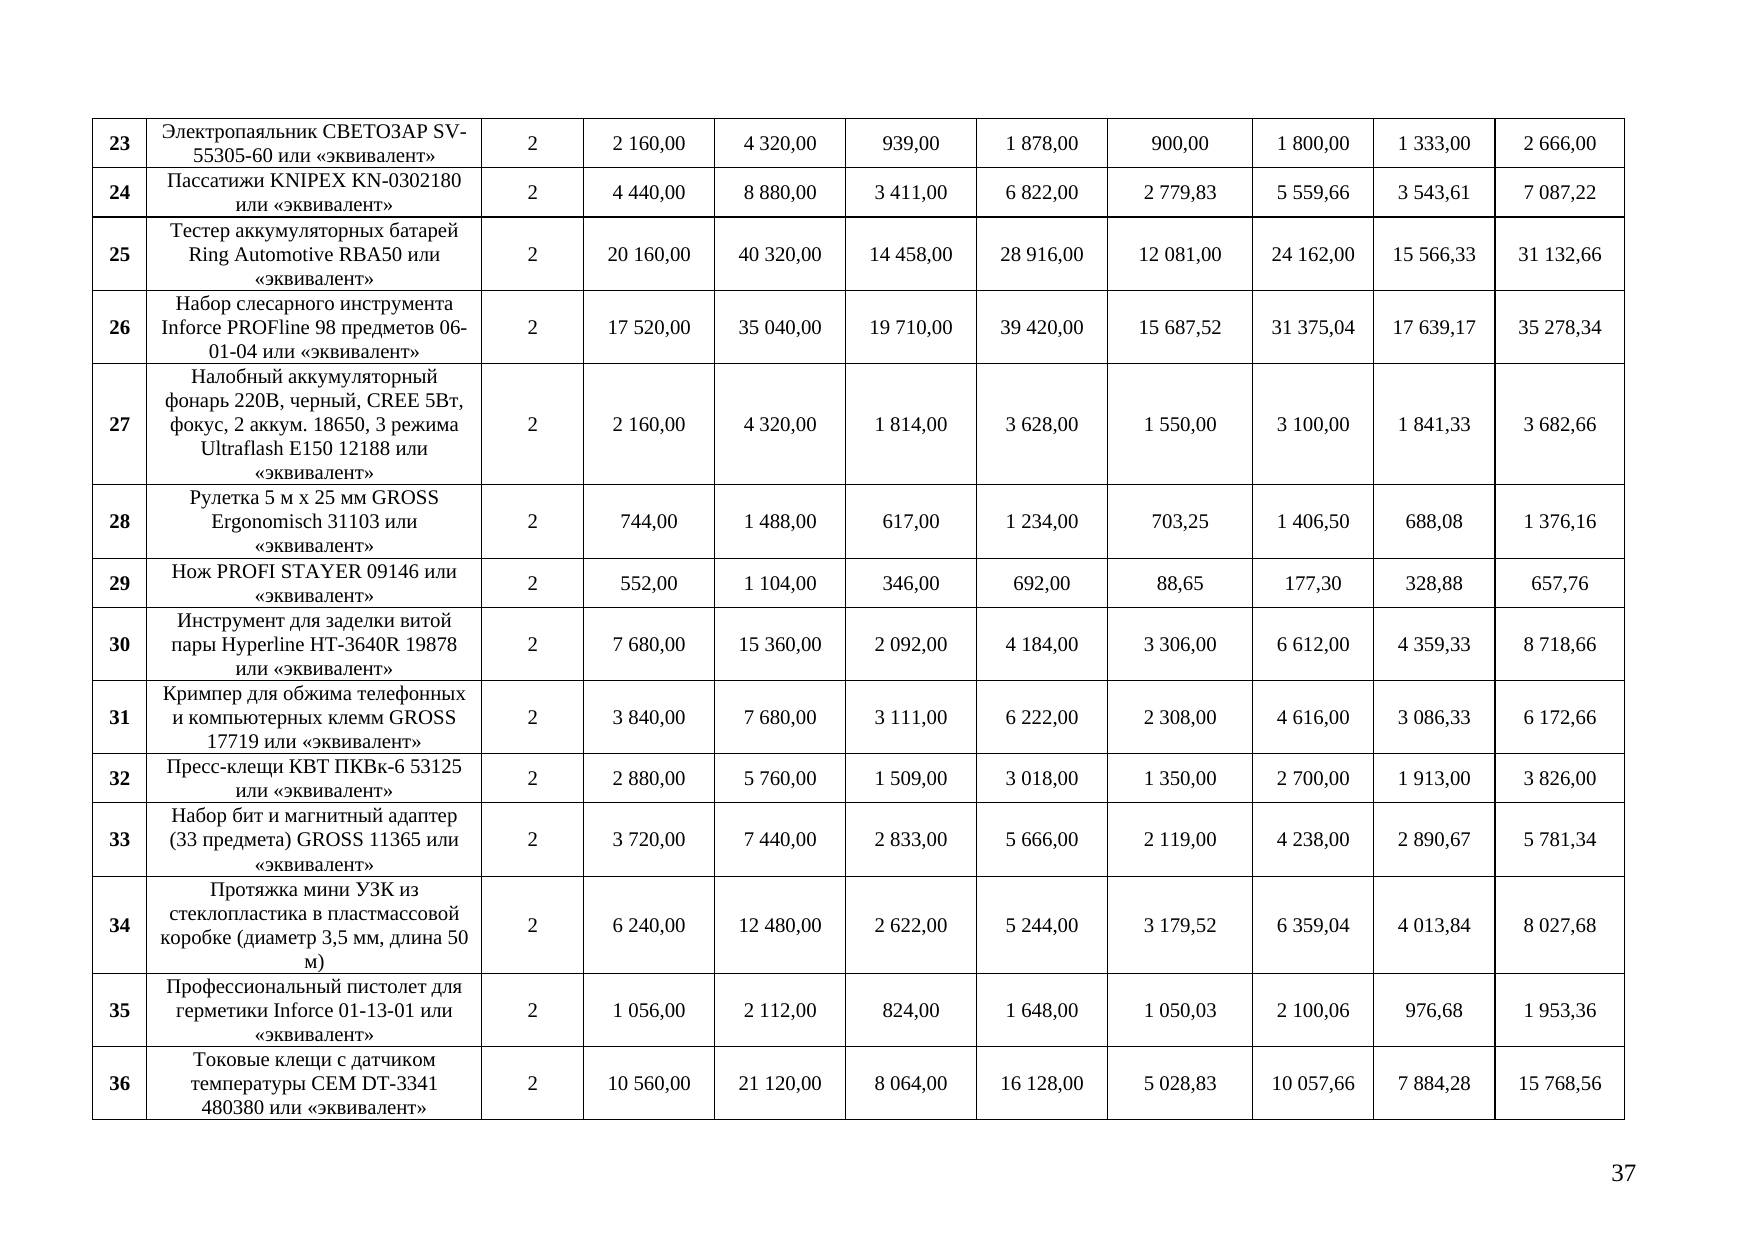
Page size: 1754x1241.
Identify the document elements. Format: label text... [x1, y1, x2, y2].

table_cell 1 376,16 [1496, 485, 1624, 557]
table_cell 688,08 [1374, 485, 1494, 557]
table_cell 17 520,00 [584, 291, 714, 363]
table_cell 7 884,28 [1374, 1047, 1494, 1119]
table_cell 3 100,00 [1253, 364, 1373, 484]
table_cell 39 420,00 [977, 291, 1107, 363]
table_cell 2 666,00 [1496, 119, 1624, 167]
table_cell 2 [482, 168, 583, 216]
table_cell 26 [93, 291, 146, 363]
table_cell 2 880,00 [584, 754, 714, 802]
table_cell 10 057,66 [1253, 1047, 1373, 1119]
table_cell 5 760,00 [715, 754, 845, 802]
table_cell 2 [482, 681, 583, 753]
table_cell 5 244,00 [977, 877, 1107, 973]
table_cell Рулетка 5 м x 25 мм GROSS Ergonomisch 31103 или «эквивалент» [147, 485, 481, 557]
table_cell 900,00 [1108, 119, 1252, 167]
table_cell 6 240,00 [584, 877, 714, 973]
table_cell 8 880,00 [715, 168, 845, 216]
table_cell 1 913,00 [1374, 754, 1494, 802]
table_cell 939,00 [846, 119, 976, 167]
table_cell 36 [93, 1047, 146, 1119]
table_cell 1 814,00 [846, 364, 976, 484]
table_cell 15 687,52 [1108, 291, 1252, 363]
table_cell 744,00 [584, 485, 714, 557]
table_cell 1 800,00 [1253, 119, 1373, 167]
table_cell 4 359,33 [1374, 608, 1494, 680]
table_cell 3 086,33 [1374, 681, 1494, 753]
table_cell 32 [93, 754, 146, 802]
table_cell 617,00 [846, 485, 976, 557]
table_cell Профессиональный пистолет для герметики Inforce 01-13-01 или «эквивалент» [147, 974, 481, 1046]
table_cell 692,00 [977, 559, 1107, 607]
table_cell 2 100,06 [1253, 974, 1373, 1046]
table_cell 3 840,00 [584, 681, 714, 753]
table_cell 2 [482, 559, 583, 607]
table_cell 8 027,68 [1496, 877, 1624, 973]
table_cell 29 [93, 559, 146, 607]
table_cell Тестер аккумуляторных батарей Ring Automotive RBA50 или «эквивалент» [147, 218, 481, 290]
table_cell 1 509,00 [846, 754, 976, 802]
table_cell 15 768,56 [1496, 1047, 1624, 1119]
table_cell 1 878,00 [977, 119, 1107, 167]
table_cell 1 234,00 [977, 485, 1107, 557]
table_cell 2 [482, 754, 583, 802]
table_cell 2 308,00 [1108, 681, 1252, 753]
table_cell 6 359,04 [1253, 877, 1373, 973]
table_cell 2 779,83 [1108, 168, 1252, 216]
table_cell 328,88 [1374, 559, 1494, 607]
table_cell 40 320,00 [715, 218, 845, 290]
table_cell 976,68 [1374, 974, 1494, 1046]
table_cell 2 [482, 1047, 583, 1119]
table_cell 177,30 [1253, 559, 1373, 607]
table_cell 35 278,34 [1496, 291, 1624, 363]
table_cell 3 018,00 [977, 754, 1107, 802]
table_cell 2 [482, 485, 583, 557]
table_cell 3 720,00 [584, 803, 714, 876]
table_cell Инструмент для заделки витой пары Hyperline HT-3640R 19878 или «эквивалент» [147, 608, 481, 680]
table_cell 6 822,00 [977, 168, 1107, 216]
table_cell 31 [93, 681, 146, 753]
table_cell 3 543,61 [1374, 168, 1494, 216]
table_cell Протяжка мини УЗК из стеклопластика в пластмассовой коробке (диаметр 3,5 мм, длина 50 м) [147, 877, 481, 973]
table_cell 1 841,33 [1374, 364, 1494, 484]
table_cell 19 710,00 [846, 291, 976, 363]
table_cell 88,65 [1108, 559, 1252, 607]
table_cell 2 622,00 [846, 877, 976, 973]
table_cell 2 833,00 [846, 803, 976, 876]
table_cell 4 616,00 [1253, 681, 1373, 753]
table_cell 2 [482, 974, 583, 1046]
table_cell 8 718,66 [1496, 608, 1624, 680]
table_cell Пресс-клещи КВТ ПКВк-6 53125 или «эквивалент» [147, 754, 481, 802]
table_cell 1 350,00 [1108, 754, 1252, 802]
table_cell 5 559,66 [1253, 168, 1373, 216]
table_cell 3 628,00 [977, 364, 1107, 484]
table_cell Нож PROFI STAYER 09146 или «эквивалент» [147, 559, 481, 607]
table_cell 346,00 [846, 559, 976, 607]
table_cell 23 [93, 119, 146, 167]
table_cell 2 [482, 608, 583, 680]
table_cell 1 648,00 [977, 974, 1107, 1046]
table_cell 2 [482, 291, 583, 363]
table_cell 2 [482, 877, 583, 973]
table_cell 3 826,00 [1496, 754, 1624, 802]
table_cell 2 [482, 364, 583, 484]
table_cell Налобный аккумуляторный фонарь 220В, черный, CREE 5Вт, фокус, 2 аккум. 18650, 3 режима Ultraflash E150 12188 или «эквивалент» [147, 364, 481, 484]
table_cell 12 480,00 [715, 877, 845, 973]
table_cell 1 406,50 [1253, 485, 1373, 557]
table_cell 7 440,00 [715, 803, 845, 876]
table_cell 1 104,00 [715, 559, 845, 607]
table_cell 17 639,17 [1374, 291, 1494, 363]
table_cell 2 700,00 [1253, 754, 1373, 802]
table_cell 16 128,00 [977, 1047, 1107, 1119]
table_cell 3 179,52 [1108, 877, 1252, 973]
table_cell 2 [482, 218, 583, 290]
table_cell Пассатижи KNIPEX KN-0302180 или «эквивалент» [147, 168, 481, 216]
table_cell 4 238,00 [1253, 803, 1373, 876]
table_cell 4 013,84 [1374, 877, 1494, 973]
table_cell 31 375,04 [1253, 291, 1373, 363]
table_cell 24 [93, 168, 146, 216]
table_cell 14 458,00 [846, 218, 976, 290]
table_cell 1 953,36 [1496, 974, 1624, 1046]
table_cell 2 112,00 [715, 974, 845, 1046]
table_cell 1 056,00 [584, 974, 714, 1046]
table_cell 1 488,00 [715, 485, 845, 557]
table_cell 5 028,83 [1108, 1047, 1252, 1119]
table_cell 15 566,33 [1374, 218, 1494, 290]
table_cell 21 120,00 [715, 1047, 845, 1119]
table_cell 15 360,00 [715, 608, 845, 680]
table_cell 1 050,03 [1108, 974, 1252, 1046]
table_cell 2 160,00 [584, 364, 714, 484]
table_cell 3 682,66 [1496, 364, 1624, 484]
table_cell 7 680,00 [584, 608, 714, 680]
table_cell 5 781,34 [1496, 803, 1624, 876]
table_cell Набор слесарного инструмента Inforce PROFline 98 предметов 06-01-04 или «эквивалент» [147, 291, 481, 363]
table_cell 4 320,00 [715, 119, 845, 167]
table_cell 10 560,00 [584, 1047, 714, 1119]
table_cell 6 612,00 [1253, 608, 1373, 680]
table_cell Кримпер для обжима телефонных и компьютерных клемм GROSS 17719 или «эквивалент» [147, 681, 481, 753]
table_cell 30 [93, 608, 146, 680]
table_cell 25 [93, 218, 146, 290]
table_cell 2 092,00 [846, 608, 976, 680]
table_cell 35 040,00 [715, 291, 845, 363]
table_cell 2 [482, 803, 583, 876]
table_cell 12 081,00 [1108, 218, 1252, 290]
table_cell 2 119,00 [1108, 803, 1252, 876]
table_cell 31 132,66 [1496, 218, 1624, 290]
table_cell 28 [93, 485, 146, 557]
table_cell 1 550,00 [1108, 364, 1252, 484]
table_cell 7 087,22 [1496, 168, 1624, 216]
table_cell Токовые клещи с датчиком температуры СЕМ DT-3341 480380 или «эквивалент» [147, 1047, 481, 1119]
table_cell 6 222,00 [977, 681, 1107, 753]
table_cell 3 111,00 [846, 681, 976, 753]
table_cell 552,00 [584, 559, 714, 607]
table_cell 2 890,67 [1374, 803, 1494, 876]
table_cell 35 [93, 974, 146, 1046]
table_cell 2 [482, 119, 583, 167]
table_cell 824,00 [846, 974, 976, 1046]
table_cell 2 160,00 [584, 119, 714, 167]
table_cell 24 162,00 [1253, 218, 1373, 290]
table_cell 8 064,00 [846, 1047, 976, 1119]
table_cell Электропаяльник СВЕТОЗАР SV-55305-60 или «эквивалент» [147, 119, 481, 167]
table_cell 28 916,00 [977, 218, 1107, 290]
table_cell 33 [93, 803, 146, 876]
table_cell 1 333,00 [1374, 119, 1494, 167]
table_cell 7 680,00 [715, 681, 845, 753]
table_cell 34 [93, 877, 146, 973]
table_cell 4 184,00 [977, 608, 1107, 680]
table_cell Набор бит и магнитный адаптер (33 предмета) GROSS 11365 или «эквивалент» [147, 803, 481, 876]
table_cell 4 320,00 [715, 364, 845, 484]
table_cell 703,25 [1108, 485, 1252, 557]
table_cell 657,76 [1496, 559, 1624, 607]
table_cell 20 160,00 [584, 218, 714, 290]
table_cell 27 [93, 364, 146, 484]
table_cell 3 411,00 [846, 168, 976, 216]
table_cell 3 306,00 [1108, 608, 1252, 680]
table_cell 6 172,66 [1496, 681, 1624, 753]
table_cell 5 666,00 [977, 803, 1107, 876]
table_cell 4 440,00 [584, 168, 714, 216]
